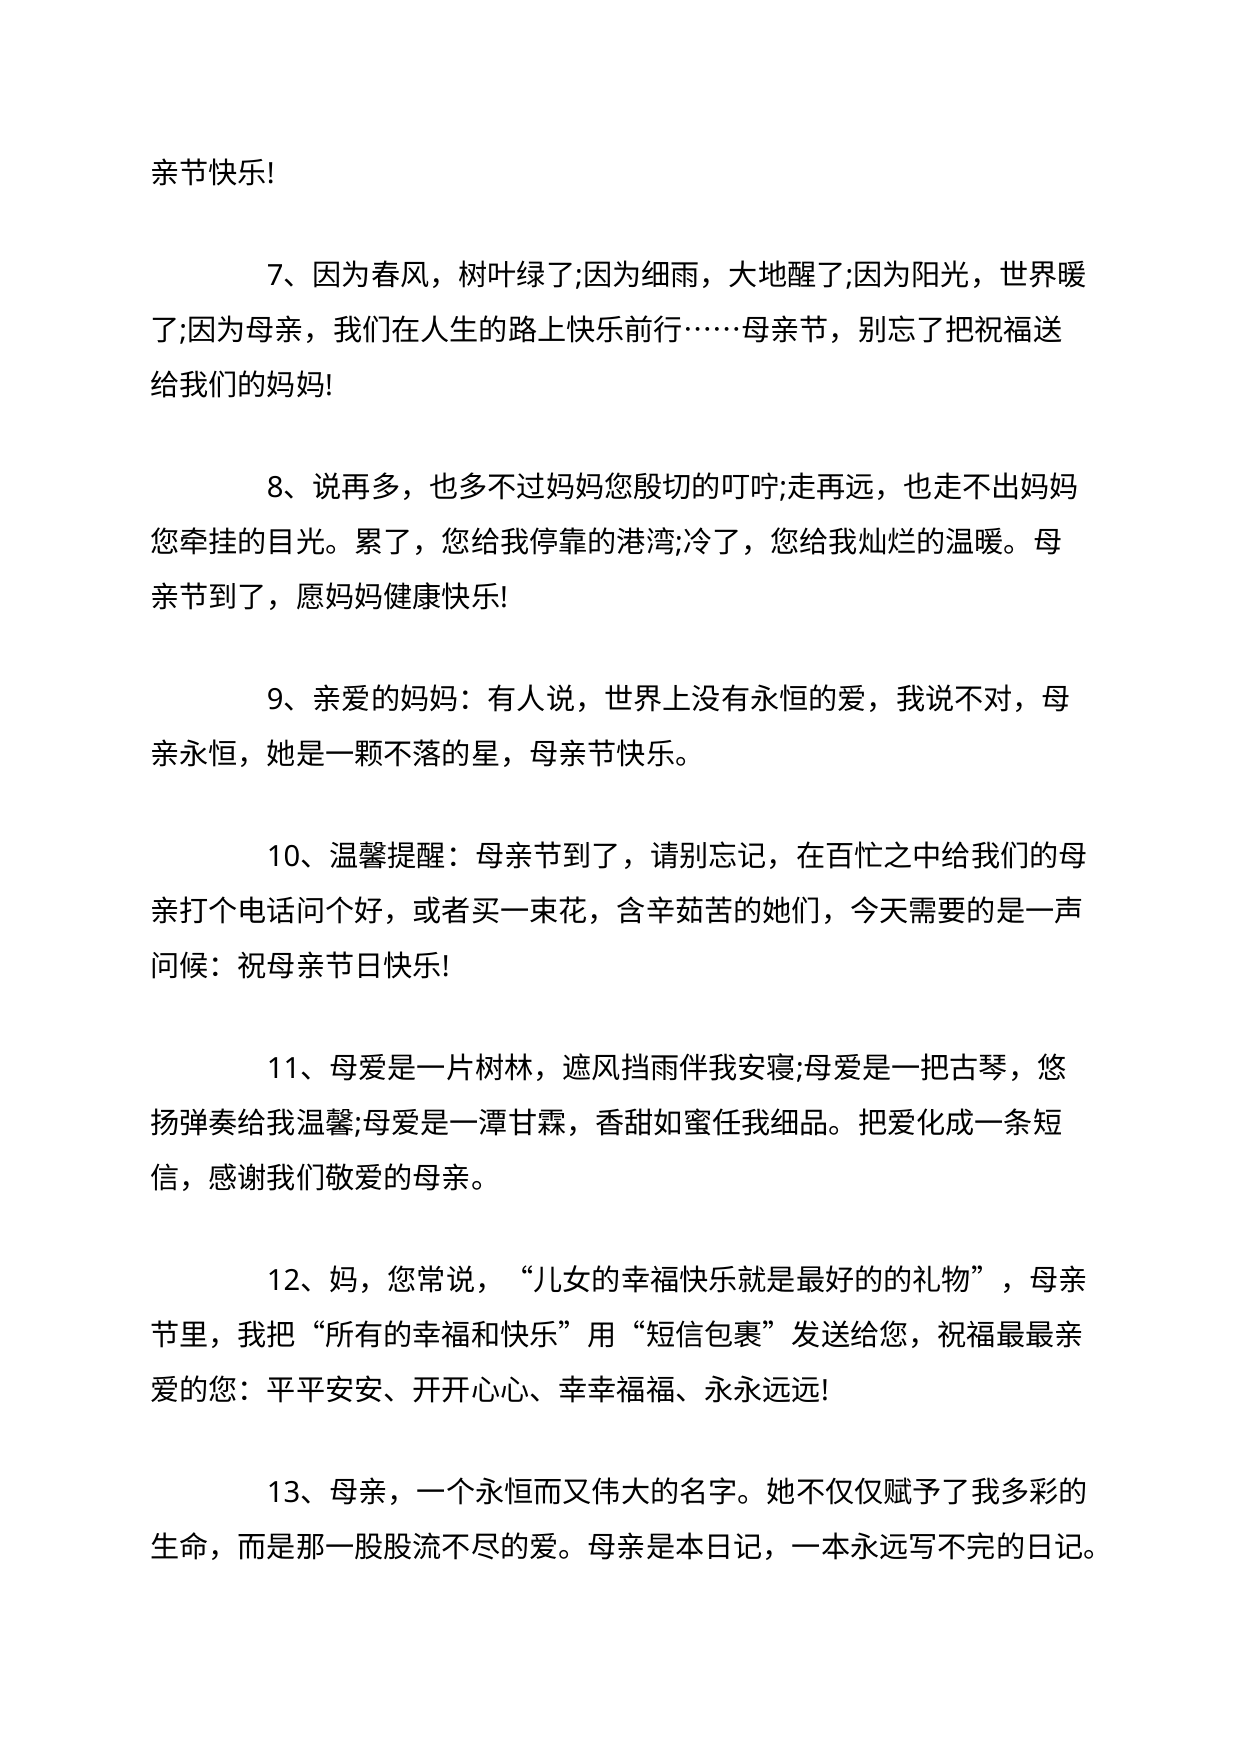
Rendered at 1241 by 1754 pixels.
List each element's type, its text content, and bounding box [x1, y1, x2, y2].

text 12、妈，您常说，“儿女的幸福快乐就是最好的的礼物”，母亲节里，我把“所有的幸福和快乐”用“短信包裹”发送给您，祝福最最亲爱的您：平平安安、开开心心、幸幸福福、永永远远! [150, 1256, 1090, 1409]
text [150, 150, 1090, 192]
text 10、温馨提醒：母亲节到了，请别忘记，在百忙之中给我们的母亲打个电话问个好，或者买一束花，含辛茹苦的她们，今天需要的是一声问候：祝母亲节日快乐! [150, 833, 1090, 985]
text 7、因为春风，树叶绿了;因为细雨，大地醒了;因为阳光，世界暖了;因为母亲，我们在人生的路上快乐前行……母亲节，别忘了把祝福送给我们的妈妈! [150, 252, 1090, 404]
text 8、说再多，也多不过妈妈您殷切的叮咛;走再远，也走不出妈妈您牵挂的目光。累了，您给我停靠的港湾;冷了，您给我灿烂的温暖。母亲节到了，愿妈妈健康快乐! [150, 464, 1090, 616]
text 13、母亲，一个永恒而又伟大的名字。她不仅仅赋予了我多彩的生命，而是那一股股流不尽的爱。母亲是本日记，一本永远写不完的日记。 [150, 1468, 1090, 1566]
text 11、母爱是一片树林，遮风挡雨伴我安寝;母爱是一把古琴，悠扬弹奏给我温馨;母爱是一潭甘霖，香甜如蜜任我细品。把爱化成一条短信，感谢我们敬爱的母亲。 [150, 1044, 1090, 1197]
text 9、亲爱的妈妈：有人说，世界上没有永恒的爱，我说不对，母亲永恒，她是一颗不落的星，母亲节快乐。 [150, 676, 1090, 773]
